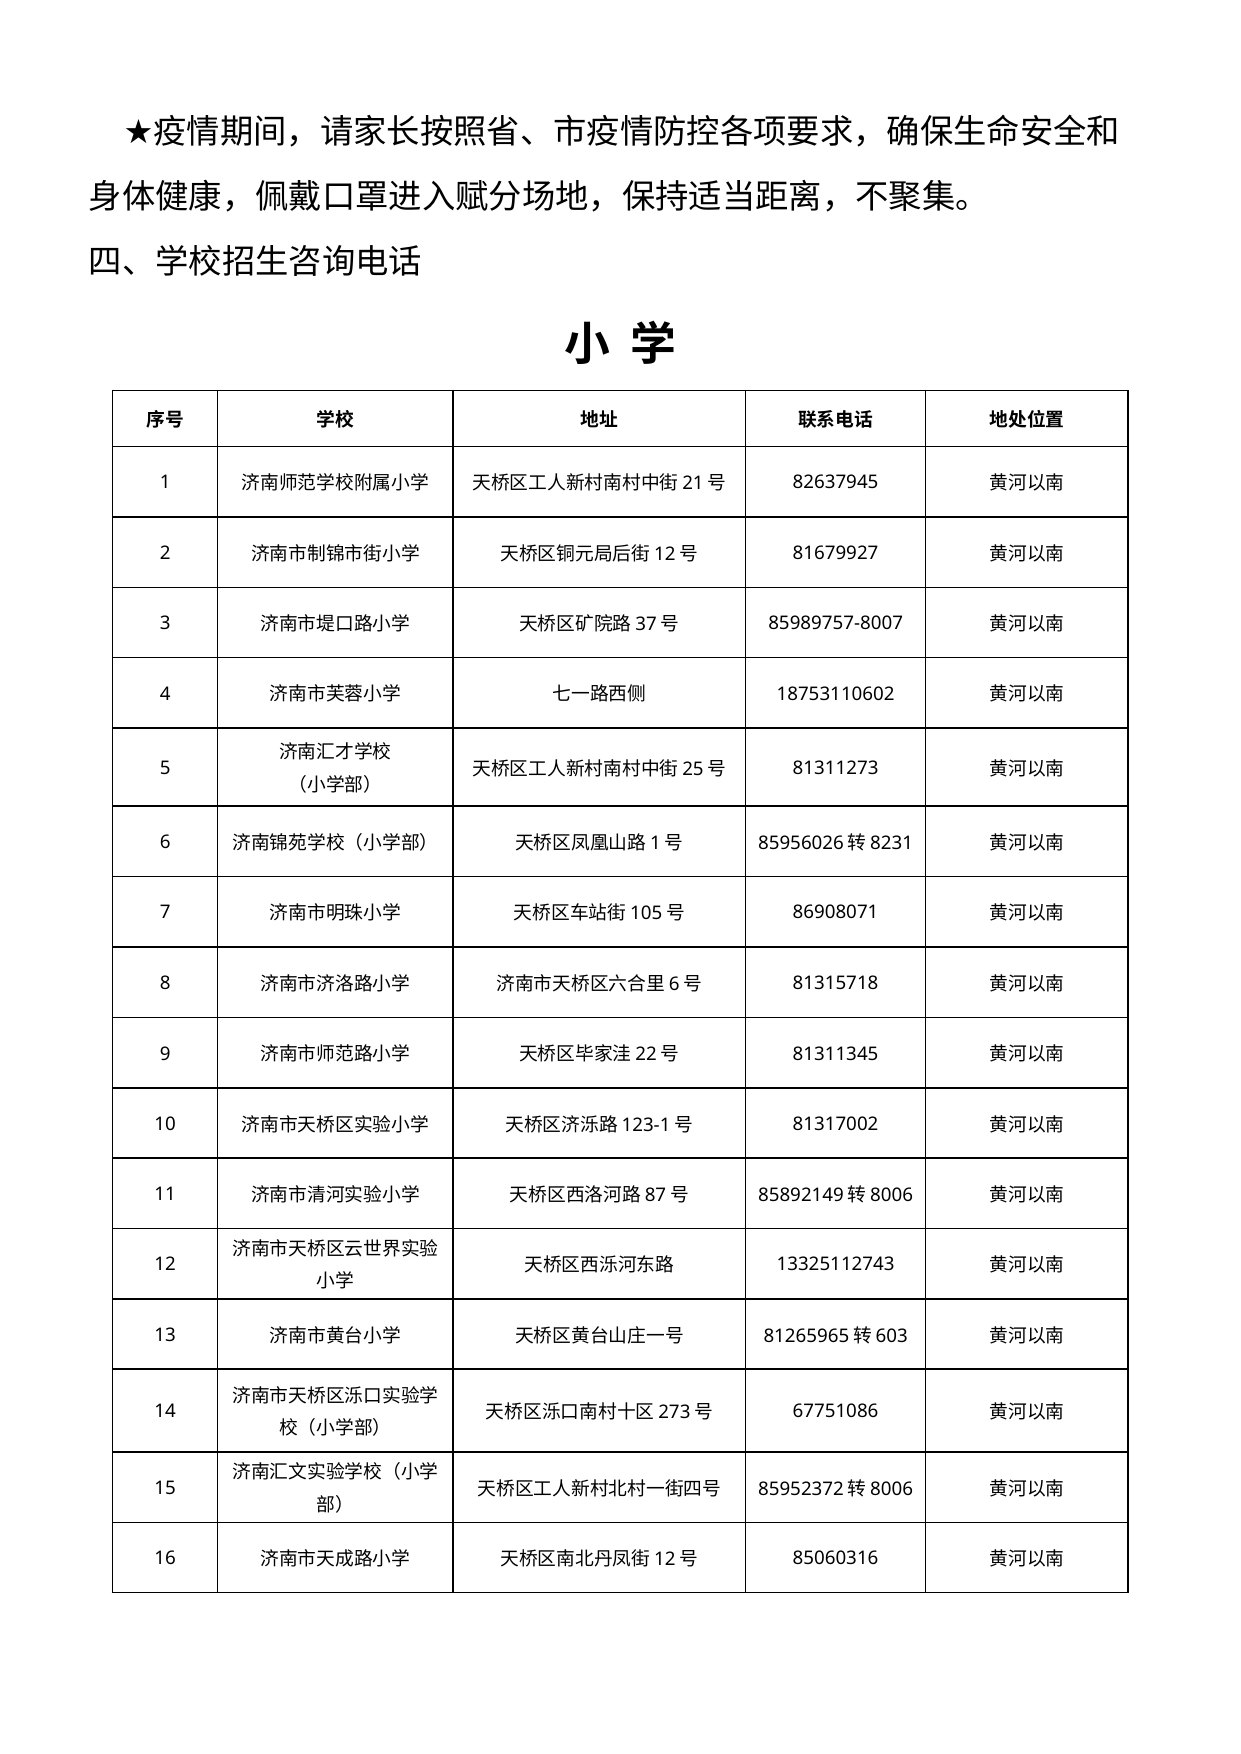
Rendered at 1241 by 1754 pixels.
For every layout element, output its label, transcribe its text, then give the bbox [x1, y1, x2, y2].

table_cell 黄河以南 [926, 877, 1127, 946]
table_cell 14 [113, 1370, 217, 1451]
table_cell 天桥区济泺路123-1号 [454, 1089, 745, 1157]
table_cell 2 [113, 518, 217, 586]
table_cell 85060316 [746, 1523, 925, 1592]
table_cell 济南市天桥区实验小学 [218, 1089, 452, 1157]
table_cell 联系电话 [746, 391, 925, 446]
table_cell 济南市清河实验小学 [218, 1159, 452, 1228]
table_cell 11 [113, 1159, 217, 1228]
table_cell 1 [113, 447, 217, 516]
table_cell 济南汇才学校 （小学部） [218, 729, 452, 805]
table_cell 8 [113, 948, 217, 1017]
table_cell 81317002 [746, 1089, 925, 1157]
table_cell 黄河以南 [926, 658, 1127, 727]
table_cell 86908071 [746, 877, 925, 946]
table_cell 天桥区黄台山庄一号 [454, 1300, 745, 1368]
table_cell 9 [113, 1018, 217, 1087]
table_cell 黄河以南 [926, 729, 1127, 805]
table_cell 济南市制锦市街小学 [218, 518, 452, 586]
table_cell 黄河以南 [926, 807, 1127, 876]
table_cell 济南市芙蓉小学 [218, 658, 452, 727]
table_cell 地处位置 [926, 391, 1127, 446]
table_cell 济南市师范路小学 [218, 1018, 452, 1087]
table_cell 81679927 [746, 518, 925, 586]
table_cell 天桥区车站街105号 [454, 877, 745, 946]
table_cell 4 [113, 658, 217, 727]
table_cell 天桥区凤凰山路1号 [454, 807, 745, 876]
table_cell 天桥区工人新村南村中街25号 [454, 729, 745, 805]
table_cell 济南市黄台小学 [218, 1300, 452, 1368]
table_cell 黄河以南 [926, 948, 1127, 1017]
table_cell 黄河以南 [926, 1229, 1127, 1298]
table_cell 5 [113, 729, 217, 805]
list 学校招生咨询电话 [89, 227, 1152, 292]
table_cell 地址 [454, 391, 745, 446]
table_cell 3 [113, 588, 217, 657]
table_cell 天桥区南北丹凤街12号 [454, 1523, 745, 1592]
table_cell 黄河以南 [926, 1453, 1127, 1521]
table_cell 7 [113, 877, 217, 946]
table_cell 13 [113, 1300, 217, 1368]
table_cell 济南市天桥区六合里6号 [454, 948, 745, 1017]
table_cell 黄河以南 [926, 1370, 1127, 1451]
table_cell 85989757-8007 [746, 588, 925, 657]
table_cell 济南市天桥区泺口实验学校（小学部） [218, 1370, 452, 1451]
table_cell 天桥区工人新村南村中街21号 [454, 447, 745, 516]
table_cell 济南市天桥区云世界实验小学 [218, 1229, 452, 1298]
table_cell 81311273 [746, 729, 925, 805]
table_cell 81315718 [746, 948, 925, 1017]
table_cell 85956026转8231 [746, 807, 925, 876]
table_cell 济南师范学校附属小学 [218, 447, 452, 516]
table_cell 16 [113, 1523, 217, 1592]
table_cell 85952372转8006 [746, 1453, 925, 1521]
table_cell 67751086 [746, 1370, 925, 1451]
table_cell 济南锦苑学校（小学部） [218, 807, 452, 876]
table_cell 13325112743 [746, 1229, 925, 1298]
table_cell 6 [113, 807, 217, 876]
table_cell 天桥区毕家洼22号 [454, 1018, 745, 1087]
table_cell 12 [113, 1229, 217, 1298]
table_cell 天桥区西洛河路87号 [454, 1159, 745, 1228]
table_cell 85892149转8006 [746, 1159, 925, 1228]
table_cell 济南市堤口路小学 [218, 588, 452, 657]
text ★疫情期间，请家长按照省、市疫情防控各项要求，确保生命安全和身体健康，佩戴口罩进入赋分场地，保持适当距离，不聚集。 [89, 97, 1152, 227]
table_cell 济南市天成路小学 [218, 1523, 452, 1592]
table_cell 黄河以南 [926, 1018, 1127, 1087]
table_cell 济南市济洛路小学 [218, 948, 452, 1017]
table_cell 黄河以南 [926, 1523, 1127, 1592]
table_cell 81311345 [746, 1018, 925, 1087]
table_cell 10 [113, 1089, 217, 1157]
table_header 小 学 [112, 292, 1128, 389]
table_cell 天桥区矿院路37号 [454, 588, 745, 657]
table_cell 82637945 [746, 447, 925, 516]
table_cell 81265965转603 [746, 1300, 925, 1368]
table_cell 黄河以南 [926, 1159, 1127, 1228]
table_cell 济南汇文实验学校（小学部） [218, 1453, 452, 1521]
table_cell 18753110602 [746, 658, 925, 727]
table_cell 学校 [218, 391, 452, 446]
table_cell 天桥区工人新村北村一街四号 [454, 1453, 745, 1521]
table_cell 黄河以南 [926, 1300, 1127, 1368]
table_cell 天桥区铜元局后街12号 [454, 518, 745, 586]
table_cell 七一路西侧 [454, 658, 745, 727]
table_cell 黄河以南 [926, 518, 1127, 586]
table_cell 黄河以南 [926, 1089, 1127, 1157]
table_cell 黄河以南 [926, 447, 1127, 516]
table_cell 15 [113, 1453, 217, 1521]
table_cell 天桥区泺口南村十区273号 [454, 1370, 745, 1451]
table_cell 序号 [113, 391, 217, 446]
table_cell 济南市明珠小学 [218, 877, 452, 946]
table_cell 黄河以南 [926, 588, 1127, 657]
table_cell 天桥区西泺河东路 [454, 1229, 745, 1298]
